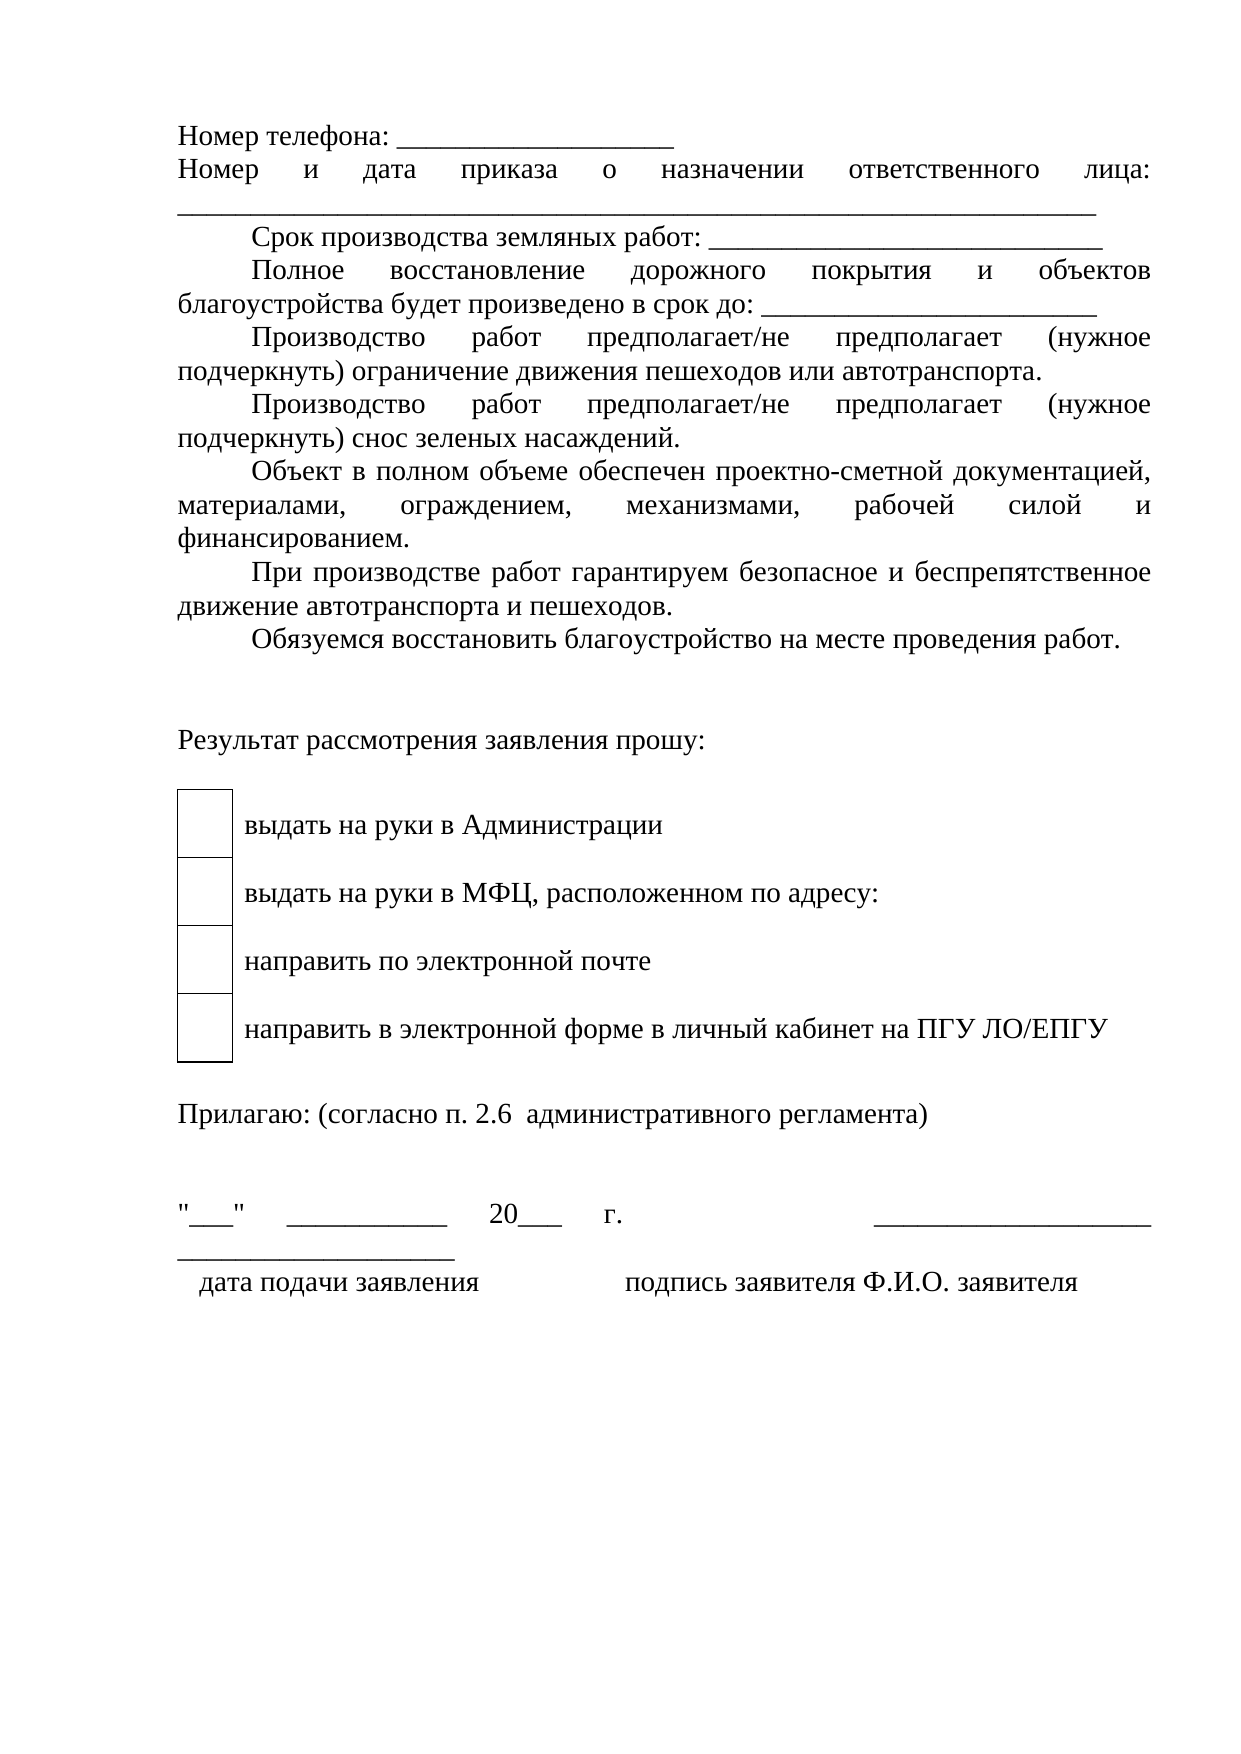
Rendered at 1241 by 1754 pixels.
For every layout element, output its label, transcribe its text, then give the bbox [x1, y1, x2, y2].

text "___" ___________ 20___ г. ___________________ ___________________ [177, 1197, 1152, 1264]
table_header выдать на руки в Администрации [233, 789, 1211, 857]
text Номер и дата приказа о назначении ответственного лица: _______________________________________________________________ [177, 152, 1152, 219]
text Производство работ предполагает/не предполагает (нужное подчеркнуть) ограничение движения пешеходов или автотранспорта. [177, 319, 1152, 386]
table_cell [178, 926, 232, 993]
text Обязуемся восстановить благоустройство на месте проведения работ. [177, 621, 1152, 655]
text Результат рассмотрения заявления прошу: [177, 722, 1152, 755]
text При производстве работ гарантируем безопасное и беспрепятственное движение автотранспорта и пешеходов. [177, 554, 1152, 621]
text Номер телефона: ___________________ [177, 118, 1152, 152]
table_cell [178, 858, 232, 925]
table_cell направить по электронной почте [233, 925, 1211, 993]
text Производство работ предполагает/не предполагает (нужное подчеркнуть) снос зеленых насаждений. [177, 386, 1152, 453]
table_cell выдать на руки в МФЦ, расположенном по адресу: [233, 857, 1211, 925]
table_cell направить в электронной форме в личный кабинет на ПГУ ЛО/ЕПГУ [233, 993, 1211, 1061]
text Объект в полном объеме обеспечен проектно-сметной документацией, материалами, ограждением, механизмами, рабочей силой и финансированием. [177, 453, 1152, 554]
text Полное восстановление дорожного покрытия и объектов благоустройства будет произведено в срок до: _______________________ [177, 252, 1152, 319]
text Срок производства земляных работ: ___________________________ [177, 219, 1152, 252]
text дата подачи заявления подпись заявителя Ф.И.О. заявителя [177, 1264, 1152, 1297]
text Прилагаю: (согласно п. 2.6 административного регламента) [177, 1096, 1152, 1129]
table_cell [178, 994, 232, 1061]
table_header [178, 790, 232, 857]
